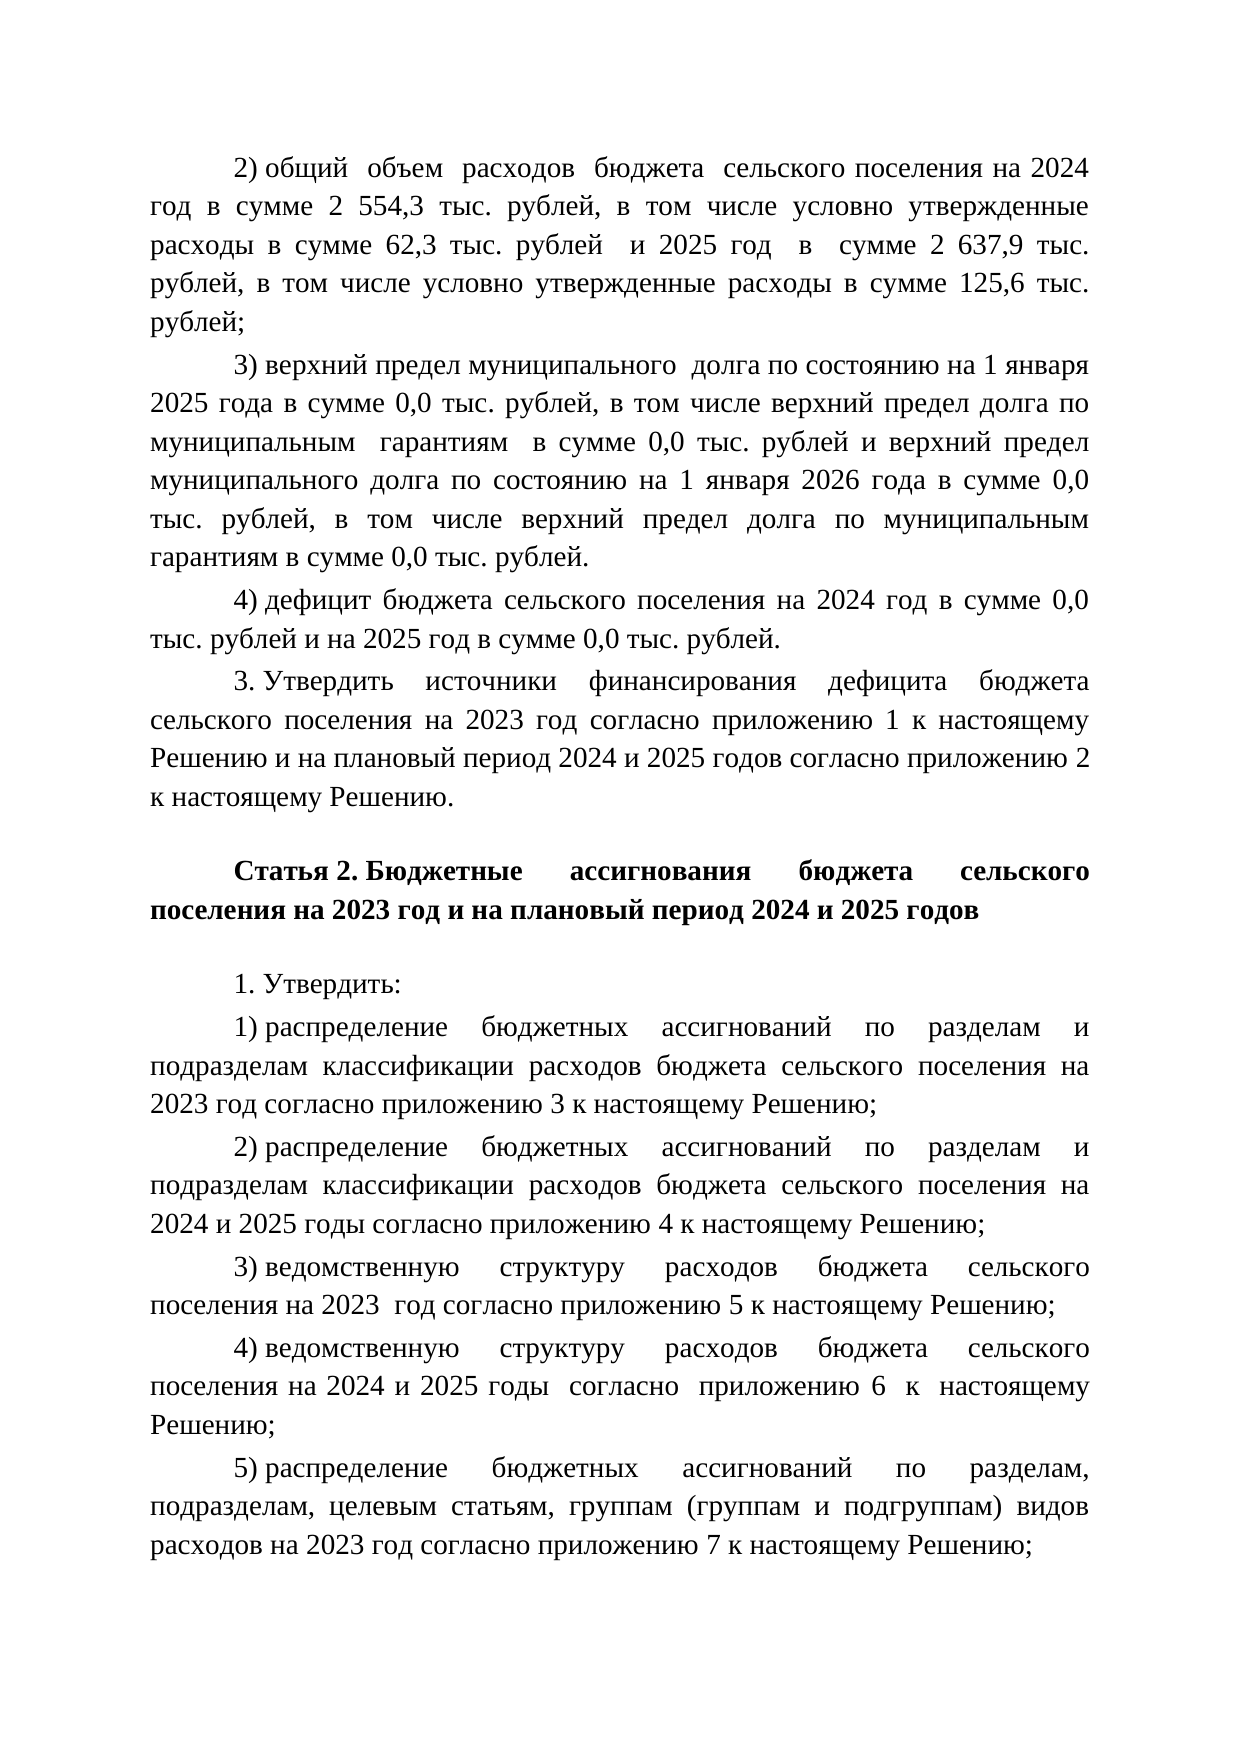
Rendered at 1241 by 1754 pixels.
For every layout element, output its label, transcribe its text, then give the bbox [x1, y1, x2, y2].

text 2) распределение бюджетных ассигнований по разделам и подразделам классификации расходов бюджета сельского поселения на 2024 и 2025 годы согласно приложению 4 к настоящему Решению; [150, 1129, 1090, 1239]
text 5) распределение бюджетных ассигнований по разделам, подразделам, целевым статьям, группам (группам и подгруппам) видов расходов на 2023 год согласно приложению 7 к настоящему Решению; [150, 1450, 1090, 1560]
text 1. Утвердить: [150, 966, 1090, 1000]
text 3. Утвердить источники финансирования дефицита бюджета сельского поселения на 2023 год согласно приложению 1 к настоящему Решению и на плановый период 2024 и 2025 годов согласно приложению 2 к настоящему Решению. [150, 663, 1090, 813]
text 3) ведомственную структуру расходов бюджета сельского поселения на 2023 год согласно приложению 5 к настоящему Решению; [150, 1249, 1090, 1321]
text 2) общий объем расходов бюджета сельского поселения на 2024 год в сумме 2 554,3 тыс. рублей, в том числе условно утвержденные расходы в сумме 62,3 тыс. рублей и 2025 год в сумме 2 637,9 тыс. рублей, в том числе условно утвержденные расходы в сумме 125,6 тыс. рублей; [150, 150, 1090, 338]
text 4) ведомственную структуру расходов бюджета сельского поселения на 2024 и 2025 годы согласно приложению 6 к настоящему Решению; [150, 1330, 1090, 1441]
text 4) дефицит бюджета сельского поселения на 2024 год в сумме 0,0 тыс. рублей и на 2025 год в сумме 0,0 тыс. рублей. [150, 582, 1090, 654]
text Статья 2. Бюджетные ассигнования бюджета сельского поселения на 2023 год и на плановый период 2024 и 2025 годов [150, 853, 1090, 926]
text 1) распределение бюджетных ассигнований по разделам и подразделам классификации расходов бюджета сельского поселения на 2023 год согласно приложению 3 к настоящему Решению; [150, 1009, 1090, 1120]
text 3) верхний предел муниципального долга по состоянию на 1 января 2025 года в сумме 0,0 тыс. рублей, в том числе верхний предел долга по муниципальным гарантиям в сумме 0,0 тыс. рублей и верхний предел муниципального долга по состоянию на 1 января 2026 года в сумме 0,0 тыс. рублей, в том числе верхний предел долга по муниципальным гарантиям в сумме 0,0 тыс. рублей. [150, 347, 1090, 573]
